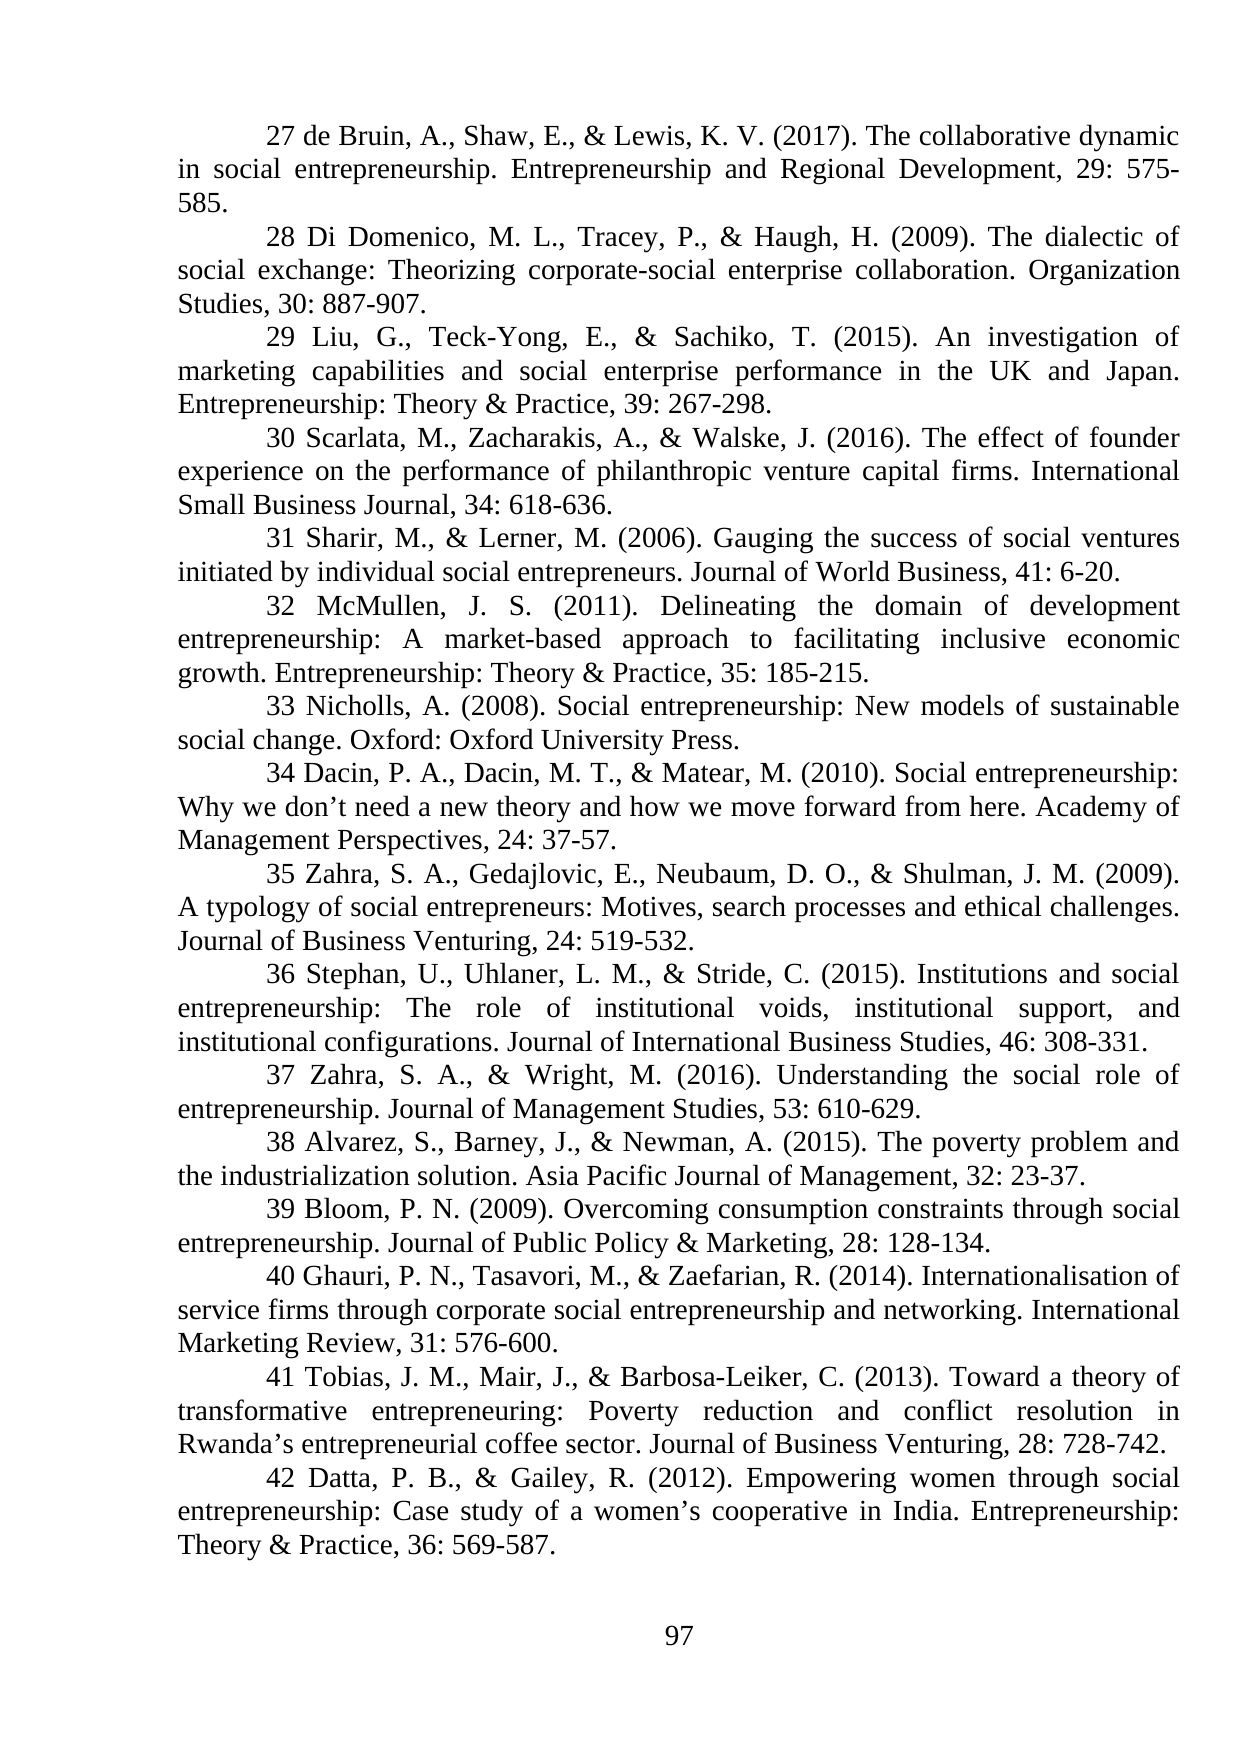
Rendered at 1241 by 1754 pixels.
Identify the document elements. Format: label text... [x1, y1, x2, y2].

text 41 Tobias, J. M., Mair, J., & Barbosa-Leiker, C. (2013). Toward a theory of transformative entrepreneuring: Poverty reduction and conflict resolution in Rwanda’s entrepreneurial coffee sector. Journal of Business Venturing, 28: 728-742. [177, 1359, 1181, 1460]
text 32 McMullen, J. S. (2011). Delineating the domain of development entrepreneurship: A market-based approach to facilitating inclusive economic growth. Entrepreneurship: Theory & Practice, 35: 185-215. [177, 588, 1181, 688]
text 33 Nicholls, A. (2008). Social entrepreneurship: New models of sustainable social change. Oxford: Oxford University Press. [177, 688, 1181, 755]
text 36 Stephan, U., Uhlaner, L. M., & Stride, C. (2015). Institutions and social entrepreneurship: The role of institutional voids, institutional support, and institutional configurations. Journal of International Business Studies, 46: 308-331. [177, 957, 1181, 1057]
text 29 Liu, G., Teck-Yong, E., & Sachiko, T. (2015). An investigation of marketing capabilities and social enterprise performance in the UK and Japan. Entrepreneurship: Theory & Practice, 39: 267-298. [177, 319, 1181, 420]
text 28 Di Domenico, M. L., Tracey, P., & Haugh, H. (2009). The dialectic of social exchange: Theorizing corporate-social enterprise collaboration. Organization Studies, 30: 887-907. [177, 219, 1181, 319]
text 27 de Bruin, A., Shaw, E., & Lewis, K. V. (2017). The collaborative dynamic in social entrepreneurship. Entrepreneurship and Regional Development, 29: 575-585. [177, 118, 1181, 219]
text 30 Scarlata, M., Zacharakis, A., & Walske, J. (2016). The effect of founder experience on the performance of philanthropic venture capital firms. International Small Business Journal, 34: 618-636. [177, 420, 1181, 521]
text 35 Zahra, S. A., Gedajlovic, E., Neubaum, D. O., & Shulman, J. M. (2009). A typology of social entrepreneurs: Motives, search processes and ethical challenges. Journal of Business Venturing, 24: 519-532. [177, 856, 1181, 957]
text 42 Datta, P. B., & Gailey, R. (2012). Empowering women through social entrepreneurship: Case study of a women’s cooperative in India. Entrepreneurship: Theory & Practice, 36: 569-587. [177, 1460, 1181, 1560]
text 38 Alvarez, S., Barney, J., & Newman, A. (2015). The poverty problem and the industrialization solution. Asia Pacific Journal of Management, 32: 23-37. [177, 1124, 1181, 1191]
text 34 Dacin, P. A., Dacin, M. T., & Matear, M. (2010). Social entrepreneurship: Why we don’t need a new theory and how we move forward from here. Academy of Management Perspectives, 24: 37-57. [177, 755, 1181, 856]
text 37 Zahra, S. A., & Wright, M. (2016). Understanding the social role of entrepreneurship. Journal of Management Studies, 53: 610-629. [177, 1057, 1181, 1124]
text 31 Sharir, M., & Lerner, M. (2006). Gauging the success of social ventures initiated by individual social entrepreneurs. Journal of World Business, 41: 6-20. [177, 521, 1181, 588]
text 39 Bloom, P. N. (2009). Overcoming consumption constraints through social entrepreneurship. Journal of Public Policy & Marketing, 28: 128-134. [177, 1191, 1181, 1258]
text 40 Ghauri, P. N., Tasavori, M., & Zaefarian, R. (2014). Internationalisation of service firms through corporate social entrepreneurship and networking. International Marketing Review, 31: 576-600. [177, 1258, 1181, 1359]
